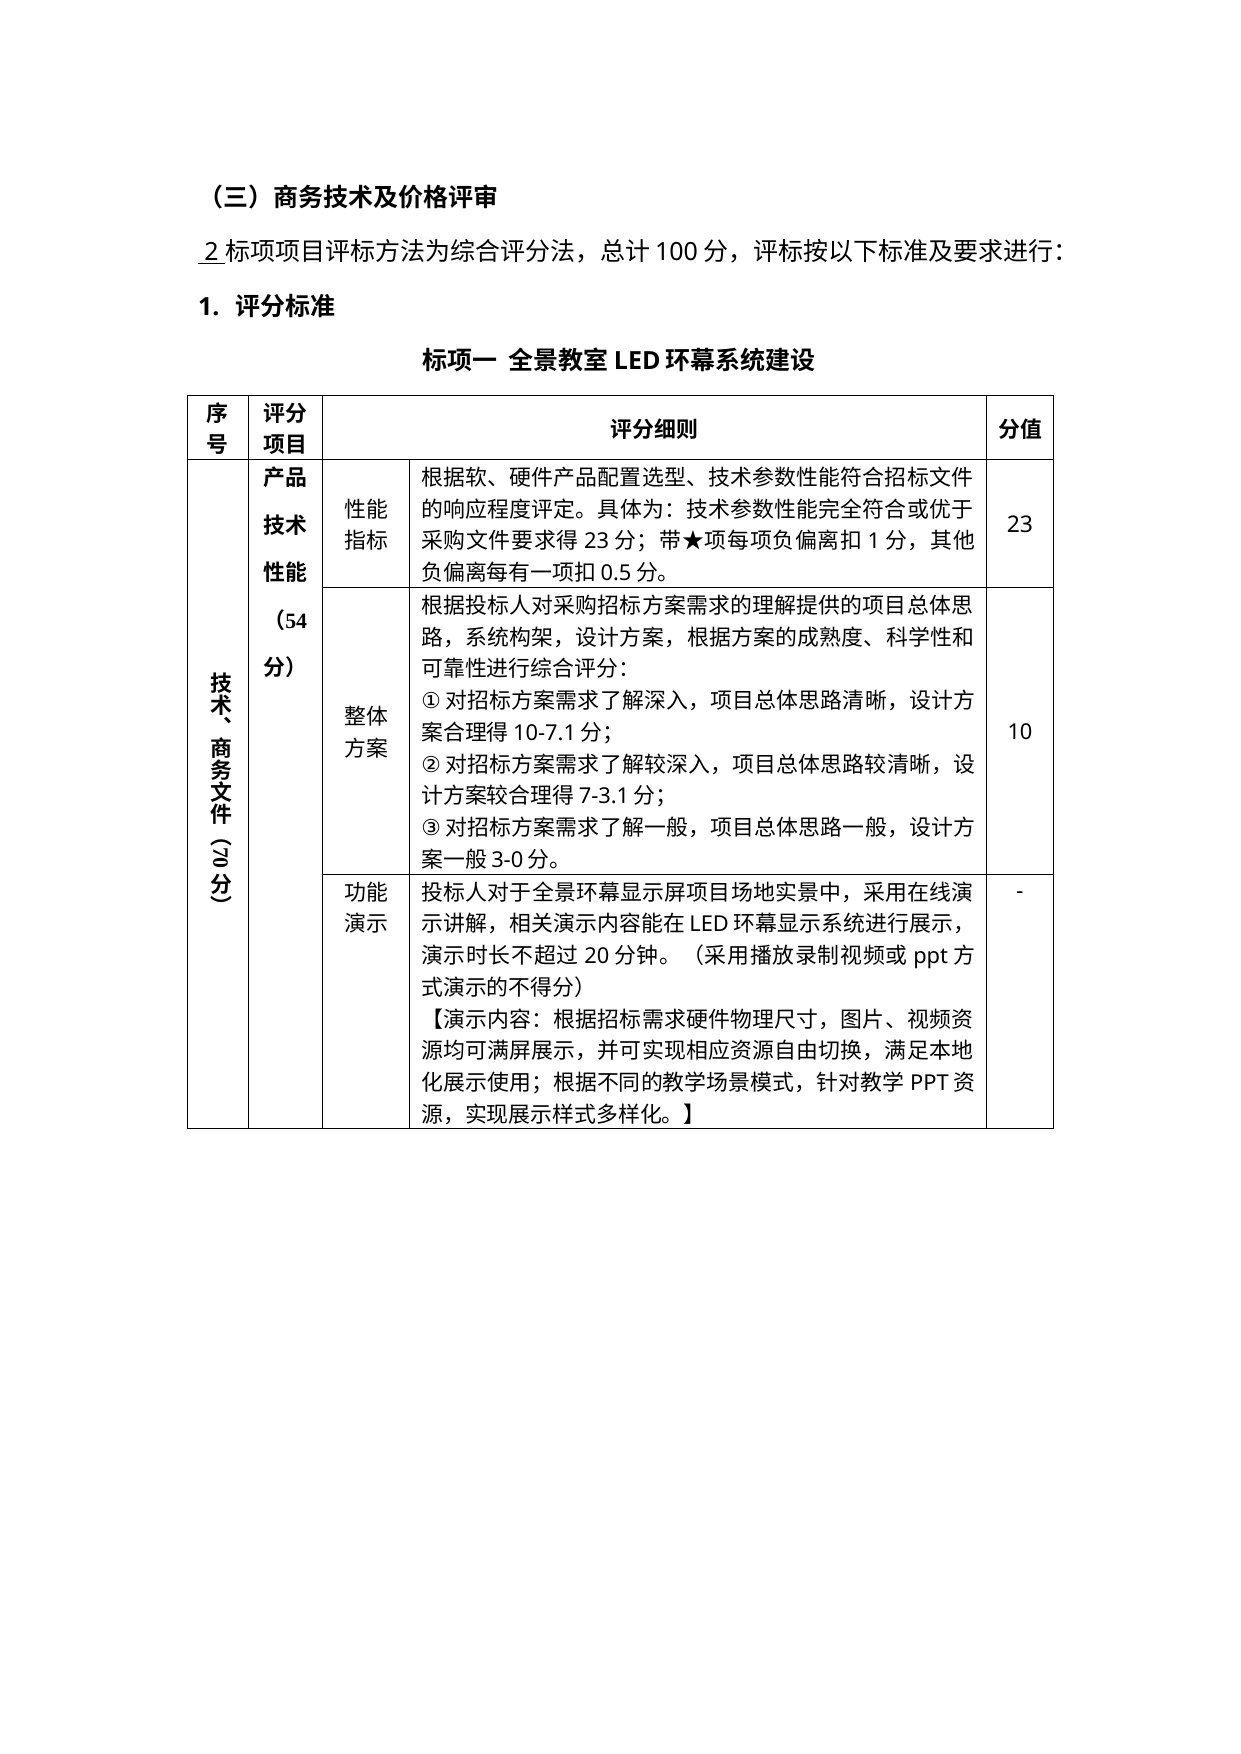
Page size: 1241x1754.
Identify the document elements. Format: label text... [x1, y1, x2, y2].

table_cell 根据软、硬件产品配置选型、技术参数性能符合招标文件的响应程度评定。具体为：技术参数性能完全符合或优于采购文件要求得23分；带★项每项负偏离扣1分，其他负偏离每有一项扣0.5分。 [410, 460, 986, 587]
table_header 评分细则 [323, 396, 986, 459]
table_cell 投标人对于全景环幕显示屏项目场地实景中，采用在线演示讲解，相关演示内容能在LED环幕显示系统进行展示，演示时长不超过20分钟。（采用播放录制视频或ppt方式演示的不得分） 【演示内容：根据招标需求硬件物理尺寸，图片、视频资源均可满屏展示，并可实现相应资源自由切换，满足本地化展示使用；根据不同的教学场景模式，针对教学PPT资源，实现展示样式多样化。】 [410, 875, 986, 1128]
table_cell - [987, 875, 1053, 1128]
table_cell 功能演示 [323, 875, 409, 1128]
table_header 分值 [987, 396, 1053, 459]
list 评分标准 [148, 286, 1090, 322]
table_cell 根据投标人对采购招标方案需求的理解提供的项目总体思路，系统构架，设计方案，根据方案的成熟度、科学性和可靠性进行综合评分： ①对招标方案需求了解深入，项目总体思路清晰，设计方案合理得10-7.1分； ②对招标方案需求了解较深入，项目总体思路较清晰，设计方案较合理得7-3.1分； ③对招标方案需求了解一般，项目总体思路一般，设计方案一般3-0分。 [410, 588, 986, 874]
table_cell 10 [987, 588, 1053, 874]
table_header 评分项目 [249, 396, 322, 459]
table_cell 23 [987, 460, 1053, 587]
table_cell 性能指标 [323, 460, 409, 587]
text 2 标项项目评标方法为综合评分法，总计100分，评标按以下标准及要求进行： [148, 232, 1090, 268]
table_header 序号 [188, 396, 248, 459]
text （三）商务技术及价格评审 [148, 177, 1090, 213]
table_cell 技术、商务文件（70分） [188, 460, 248, 1128]
subtitle 标项一 全景教室LED环幕系统建设 [148, 340, 1090, 377]
table_cell 产品技术性能 （54分） [249, 460, 322, 1128]
table_cell 整体方案 [323, 588, 409, 874]
